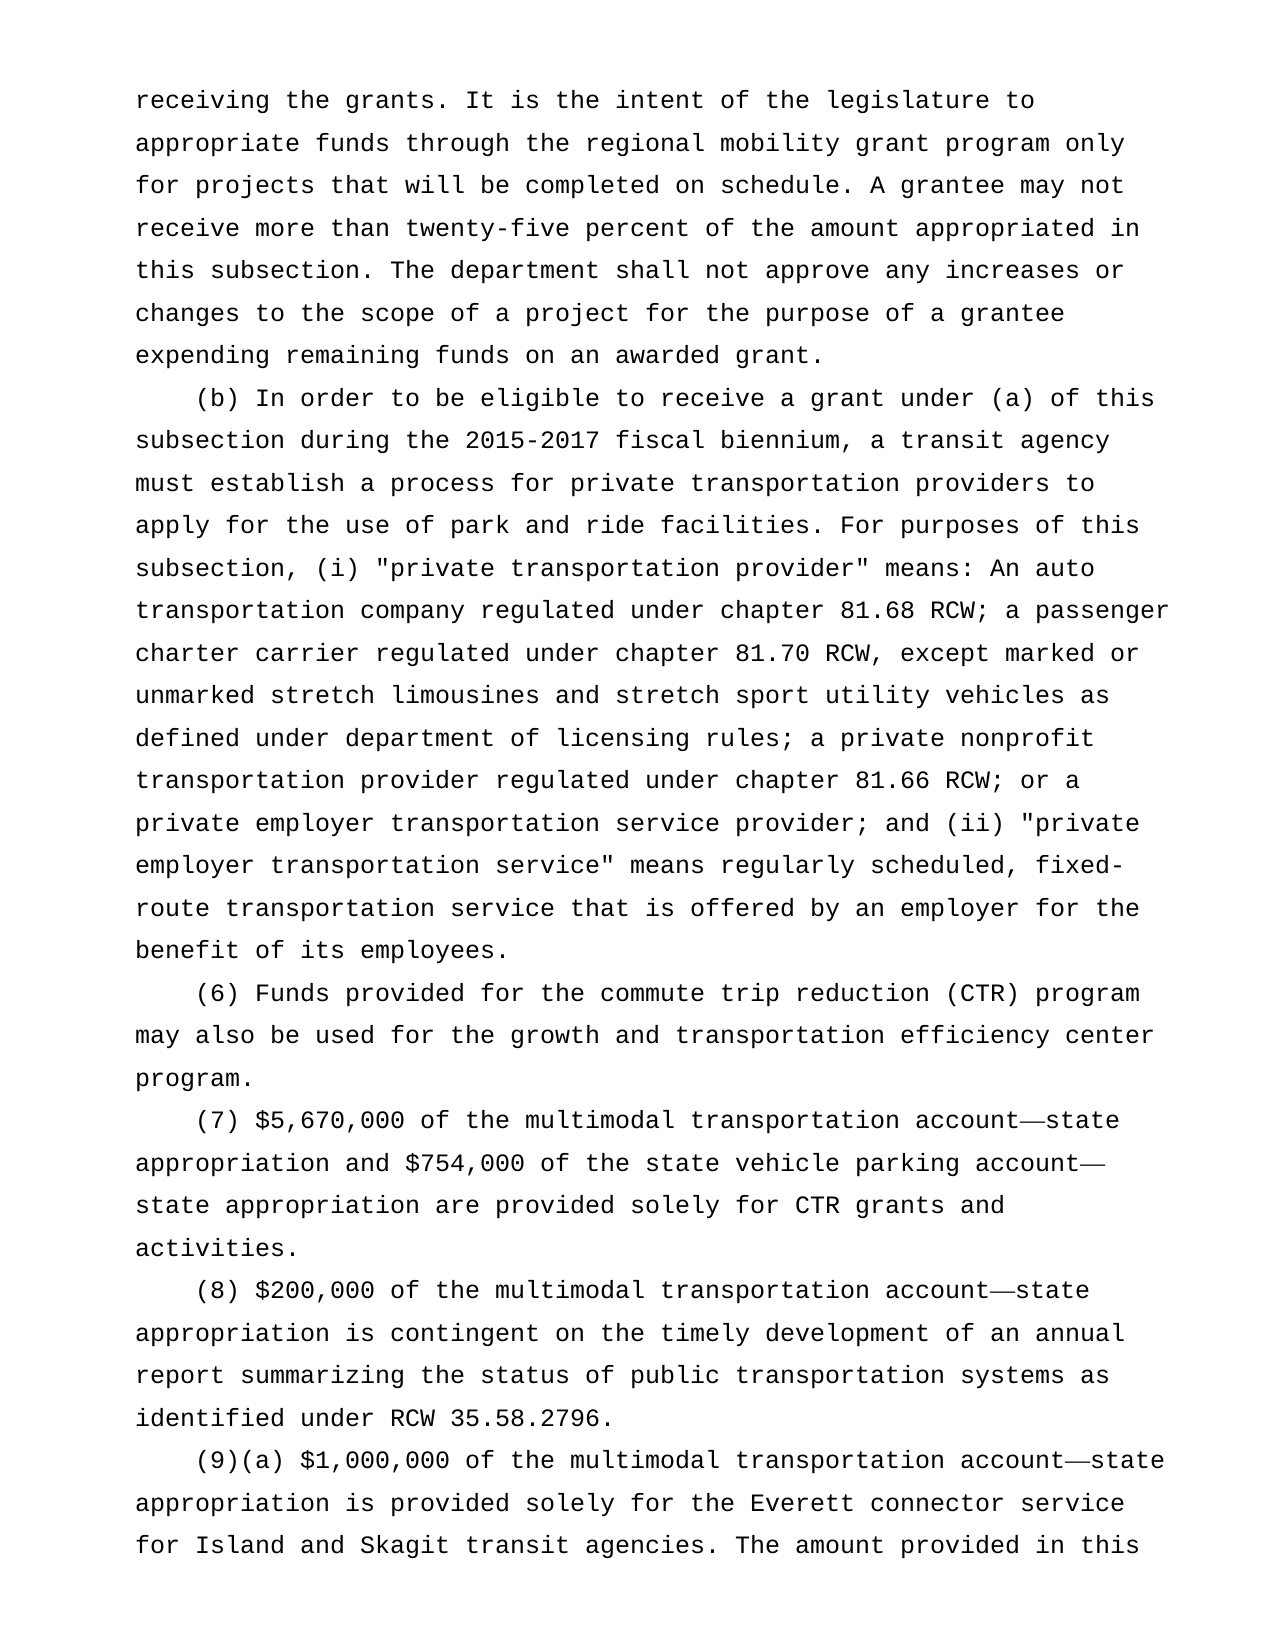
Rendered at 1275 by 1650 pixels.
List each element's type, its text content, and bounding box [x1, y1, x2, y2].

text (6) Funds provided for the commute trip reduction (CTR) program may also be used for the growth and transportation efficiency center program. [135, 967, 1170, 1095]
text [135, 75, 1170, 372]
text (7) $5,670,000 of the multimodal transportation account—state appropriation and $754,000 of the state vehicle parking account—state appropriation are provided solely for CTR grants and activities. [135, 1095, 1170, 1265]
text (b) In order to be eligible to receive a grant under (a) of this subsection during the 2015-2017 fiscal biennium, a transit agency must establish a process for private transportation providers to apply for the use of park and ride facilities. For purposes of this subsection, (i) "private transportation provider" means: An auto transportation company regulated under chapter 81.68 RCW; a passenger charter carrier regulated under chapter 81.70 RCW, except marked or unmarked stretch limousines and stretch sport utility vehicles as defined under department of licensing rules; a private nonprofit transportation provider regulated under chapter 81.66 RCW; or a private employer transportation service provider; and (ii) "private employer transportation service" means regularly scheduled, fixed-route transportation service that is offered by an employer for the benefit of its employees. [135, 372, 1170, 967]
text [135, 1435, 1170, 1562]
text (8) $200,000 of the multimodal transportation account—state appropriation is contingent on the timely development of an annual report summarizing the status of public transportation systems as identified under RCW 35.58.2796. [135, 1265, 1170, 1435]
